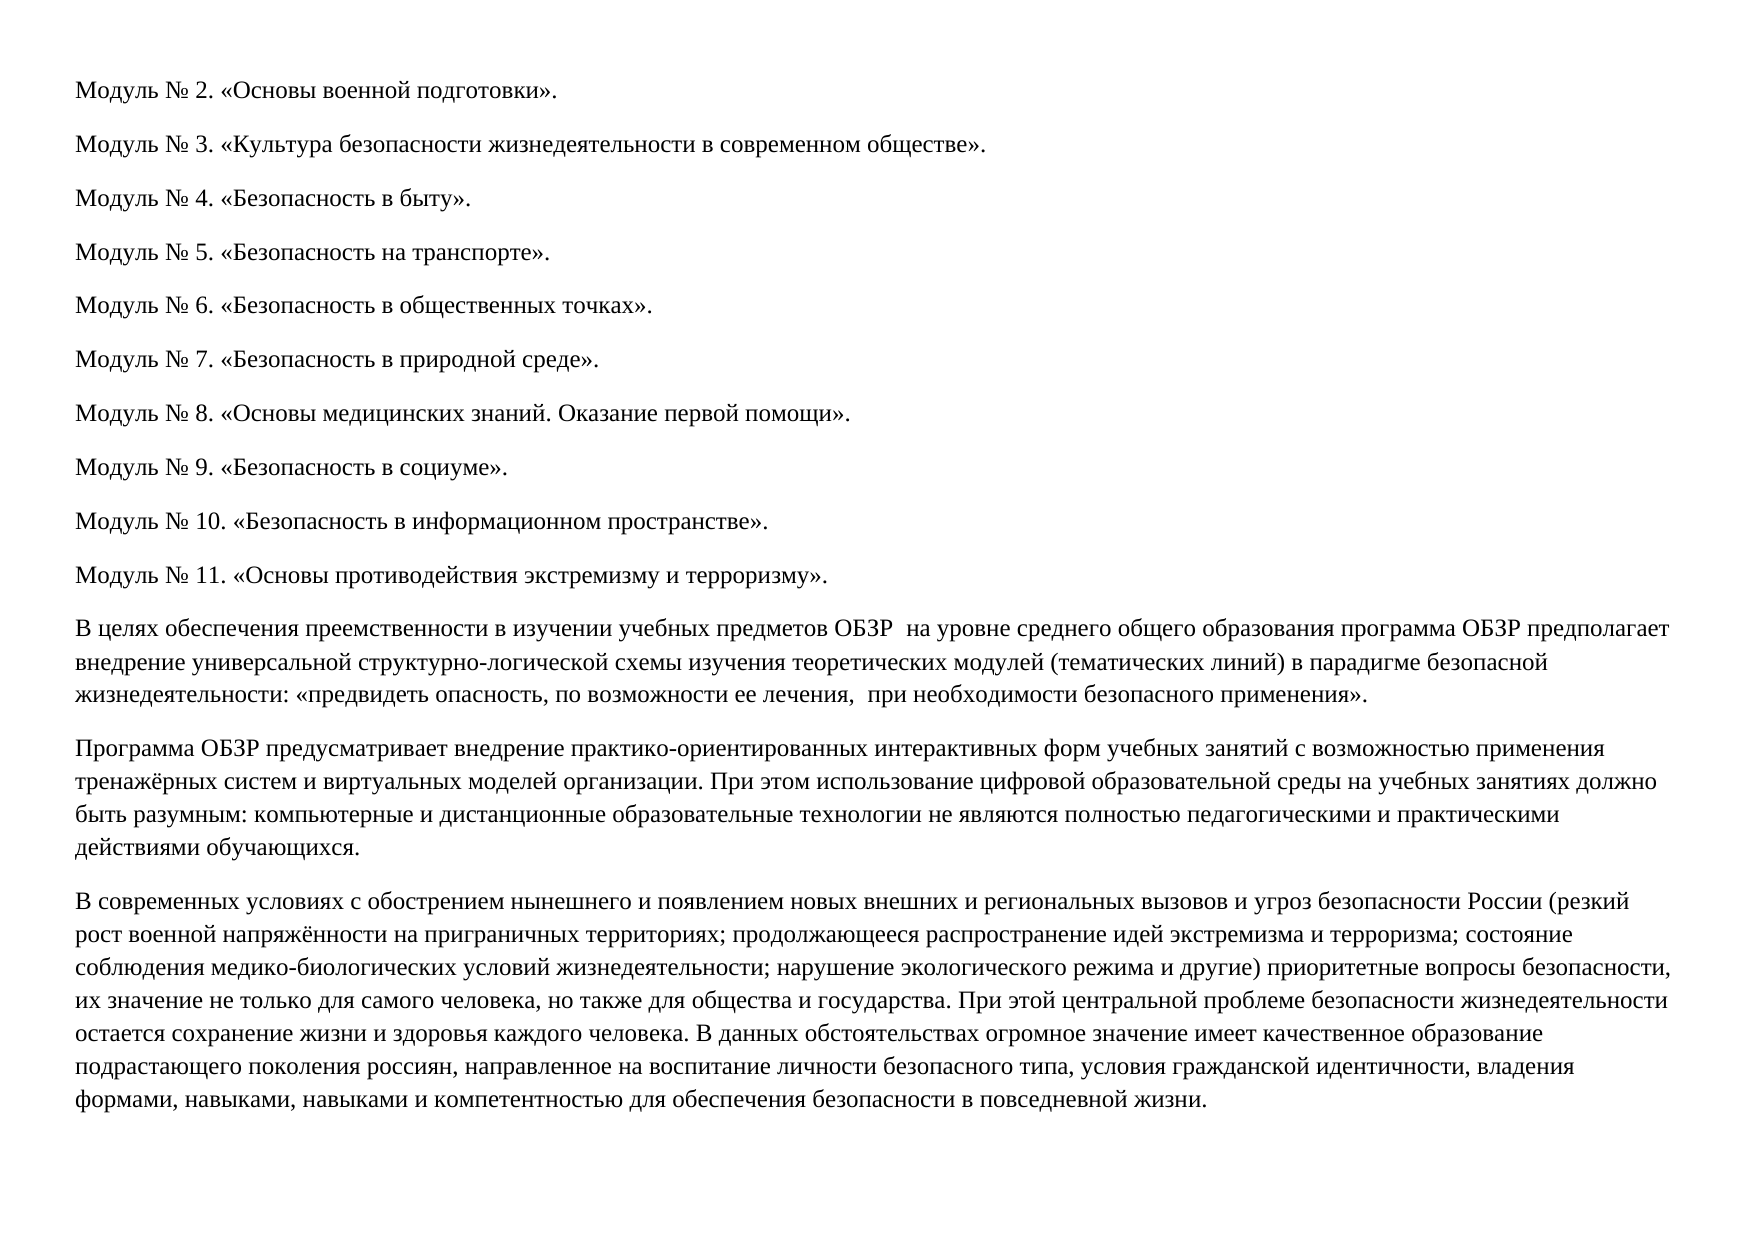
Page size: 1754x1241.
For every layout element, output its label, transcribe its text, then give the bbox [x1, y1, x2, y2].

text Модуль № 2. «Основы военной подготовки». [75, 75, 1679, 104]
text Модуль № 3. «Культура безопасности жизнедеятельности в современном обществе». [75, 129, 1679, 158]
text Модуль № 10. «Безопасность в информационном пространстве». [75, 506, 1679, 534]
text Модуль № 11. «Основы противодействия экстремизму и терроризму». [75, 560, 1679, 588]
text Модуль № 9. «Безопасность в социуме». [75, 452, 1679, 481]
text Модуль № 8. «Основы медицинских знаний. Оказание первой помощи». [75, 398, 1679, 427]
text Модуль № 4. «Безопасность в быту». [75, 183, 1679, 211]
text Модуль № 6. «Безопасность в общественных точках». [75, 290, 1679, 319]
text Программа ОБЗР предусматривает внедрение практико-ориентированных интерактивных форм учебных занятий с возможностью применения тренажёрных систем и виртуальных моделей организации. При этом использование цифровой образовательной среды на учебных занятиях должно быть разумным: компьютерные и дистанционные образовательные технологии не являются полностью педагогическими и практическими действиями обучающихся. [75, 733, 1679, 861]
text Модуль № 7. «Безопасность в природной среде». [75, 344, 1679, 373]
text В современных условиях с обострением нынешнего и появлением новых внешних и региональных вызовов и угроз безопасности России (резкий рост военной напряжённости на приграничных территориях; продолжающееся распространение идей экстремизма и терроризма; состояние соблюдения медико-биологических условий жизнедеятельности; нарушение экологического режима и другие) приоритетные вопросы безопасности, их значение не только для самого человека, но также для общества и государства. При этой центральной проблеме безопасности жизнедеятельности остается сохранение жизни и здоровья каждого человека. В данных обстоятельствах огромное значение имеет качественное образование подрастающего поколения россиян, направленное на воспитание личности безопасного типа, условия гражданской идентичности, владения формами, навыками, навыками и компетентностью для обеспечения безопасности в повседневной жизни. [75, 886, 1679, 1113]
text В целях обеспечения преемственности в изучении учебных предметов ОБЗР на уровне среднего общего образования программа ОБЗР предполагает внедрение универсальной структурно-логической схемы изучения теоретических модулей (тематических линий) в парадигме безопасной жизнедеятельности: «предвидеть опасность, по возможности ее лечения, при необходимости безопасного применения». [75, 613, 1679, 708]
text Модуль № 5. «Безопасность на транспорте». [75, 237, 1679, 265]
